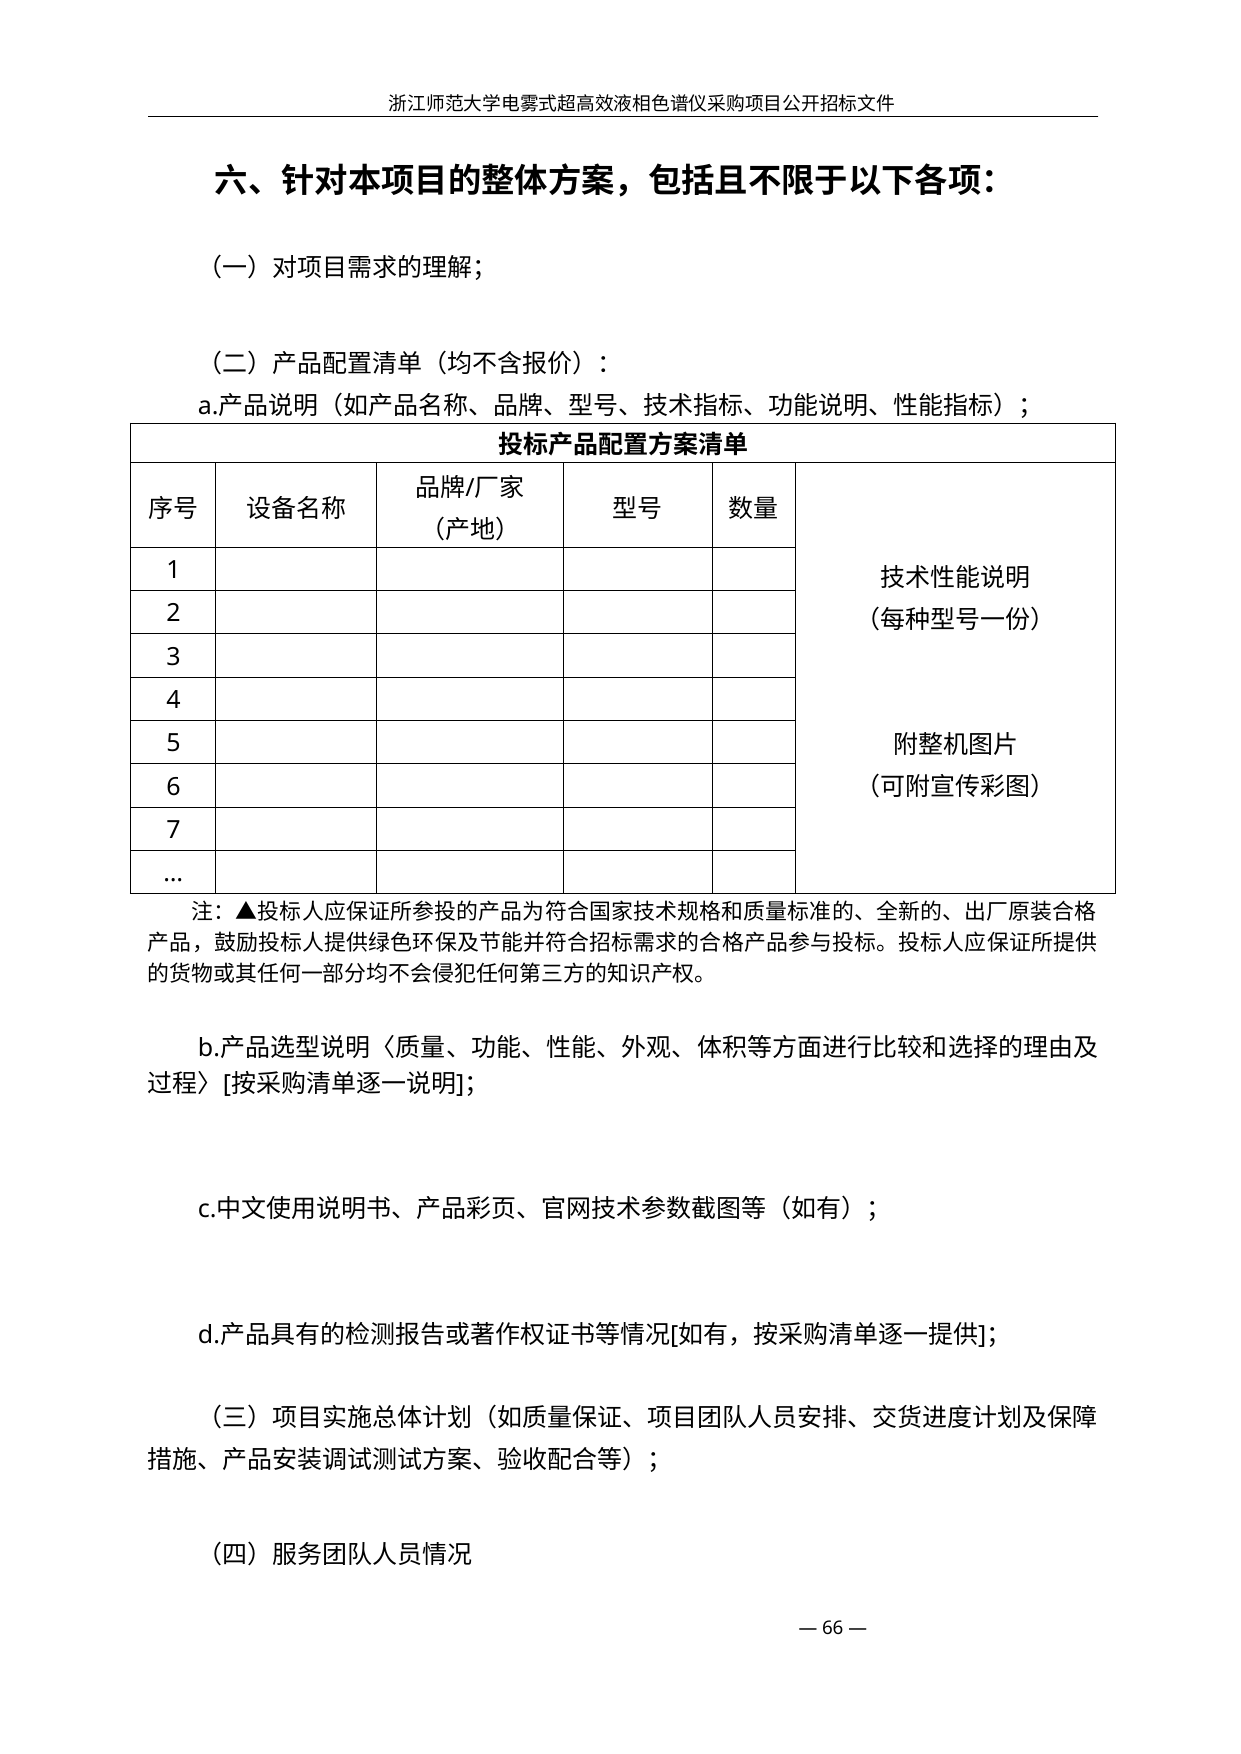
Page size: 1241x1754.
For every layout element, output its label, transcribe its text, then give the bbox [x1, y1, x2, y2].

table_cell 3 [131, 634, 215, 677]
text d.产品具有的检测报告或著作权证书等情况[如有，按采购清单逐一提供]； [148, 1310, 1098, 1351]
table_cell 2 [131, 591, 215, 633]
table_cell [216, 678, 376, 720]
list 项目实施总体计划（如质量保证、项目团队人员安排、交货进度计划及保障措施、产品安装调试测试方案、验收配合等）； [148, 1393, 1098, 1476]
table_cell [216, 634, 376, 677]
text （四）服务团队人员情况 [148, 1531, 1098, 1572]
table_cell 品牌/厂家 （产地） [377, 463, 563, 547]
table_cell [713, 678, 795, 720]
table_cell [713, 851, 795, 893]
table_cell [564, 634, 712, 677]
table_cell [377, 678, 563, 720]
table_cell [564, 764, 712, 807]
table_cell [216, 851, 376, 893]
table_cell [713, 721, 795, 763]
table_cell 5 [131, 721, 215, 763]
text c.中文使用说明书、产品彩页、官网技术参数截图等（如有）； [148, 1184, 1098, 1226]
table_cell [713, 764, 795, 807]
table_cell [564, 851, 712, 893]
table_header 投标产品配置方案清单 [131, 424, 1115, 462]
table_cell [713, 591, 795, 633]
table_cell 设备名称 [216, 463, 376, 547]
table_cell [216, 721, 376, 763]
table_cell [564, 548, 712, 590]
table_cell 7 [131, 808, 215, 850]
table_cell 技术性能说明 （每种型号一份） 附整机图片 （可附宣传彩图） [796, 463, 1115, 893]
text 六、针对本项目的整体方案，包括且不限于以下各项： [148, 153, 1098, 202]
table_cell [564, 591, 712, 633]
table_cell [377, 634, 563, 677]
table_cell … [131, 851, 215, 893]
table_cell [216, 808, 376, 850]
table_cell 6 [131, 764, 215, 807]
table_cell [377, 548, 563, 590]
table_cell [377, 808, 563, 850]
text b.产品选型说明〈质量、功能、性能、外观、体积等方面进行比较和选择的理由及过程〉[按采购清单逐一说明]； [148, 1028, 1098, 1100]
table_cell [564, 721, 712, 763]
table_cell [216, 764, 376, 807]
table_cell 数量 [713, 463, 795, 547]
text （二）产品配置清单（均不含报价）： [148, 339, 1098, 381]
table_cell [377, 591, 563, 633]
text a.产品说明（如产品名称、品牌、型号、技术指标、功能说明、性能指标）； [148, 381, 1098, 423]
table_cell [216, 548, 376, 590]
text （一）对项目需求的理解； [148, 243, 1098, 285]
table_cell [713, 634, 795, 677]
table_cell 序号 [131, 463, 215, 547]
table_cell [377, 721, 563, 763]
table_cell [377, 851, 563, 893]
table_cell [713, 548, 795, 590]
table_cell [216, 591, 376, 633]
table_cell [564, 678, 712, 720]
table_cell [377, 764, 563, 807]
table_cell [564, 808, 712, 850]
table_cell 4 [131, 678, 215, 720]
table_cell [713, 808, 795, 850]
text 注：▲投标人应保证所参投的产品为符合国家技术规格和质量标准的、全新的、出厂原装合格产品，鼓励投标人提供绿色环保及节能并符合招标需求的合格产品参与投标。投标人应保证所提供的货物或其任何一部分均不会侵犯任何第三方的知识产权。 [148, 894, 1098, 988]
table_cell 1 [131, 548, 215, 590]
table_cell 型号 [564, 463, 712, 547]
